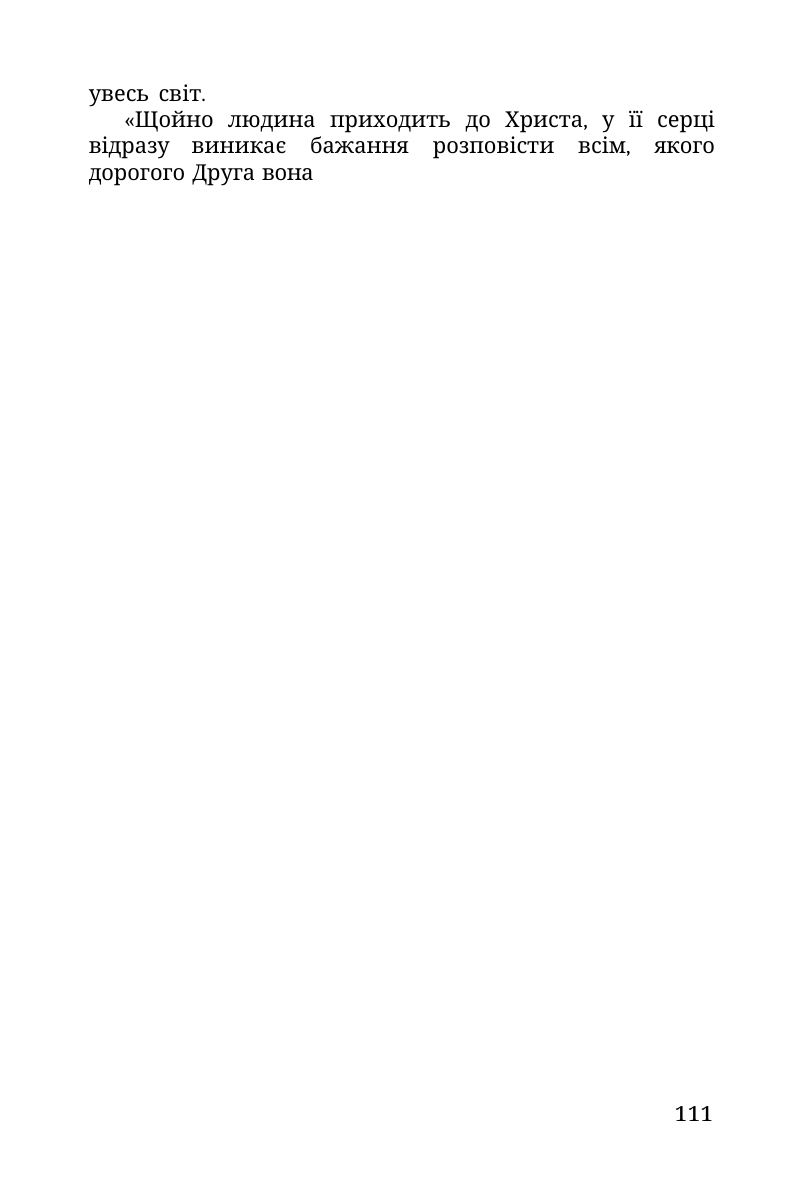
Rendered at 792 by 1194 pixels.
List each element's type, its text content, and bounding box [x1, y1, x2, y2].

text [88, 81, 715, 106]
text «Щойно людина приходить до Христа, у її серці відразу виникає бажання розповісти всім, якого дорогого Друга вона [88, 108, 715, 186]
